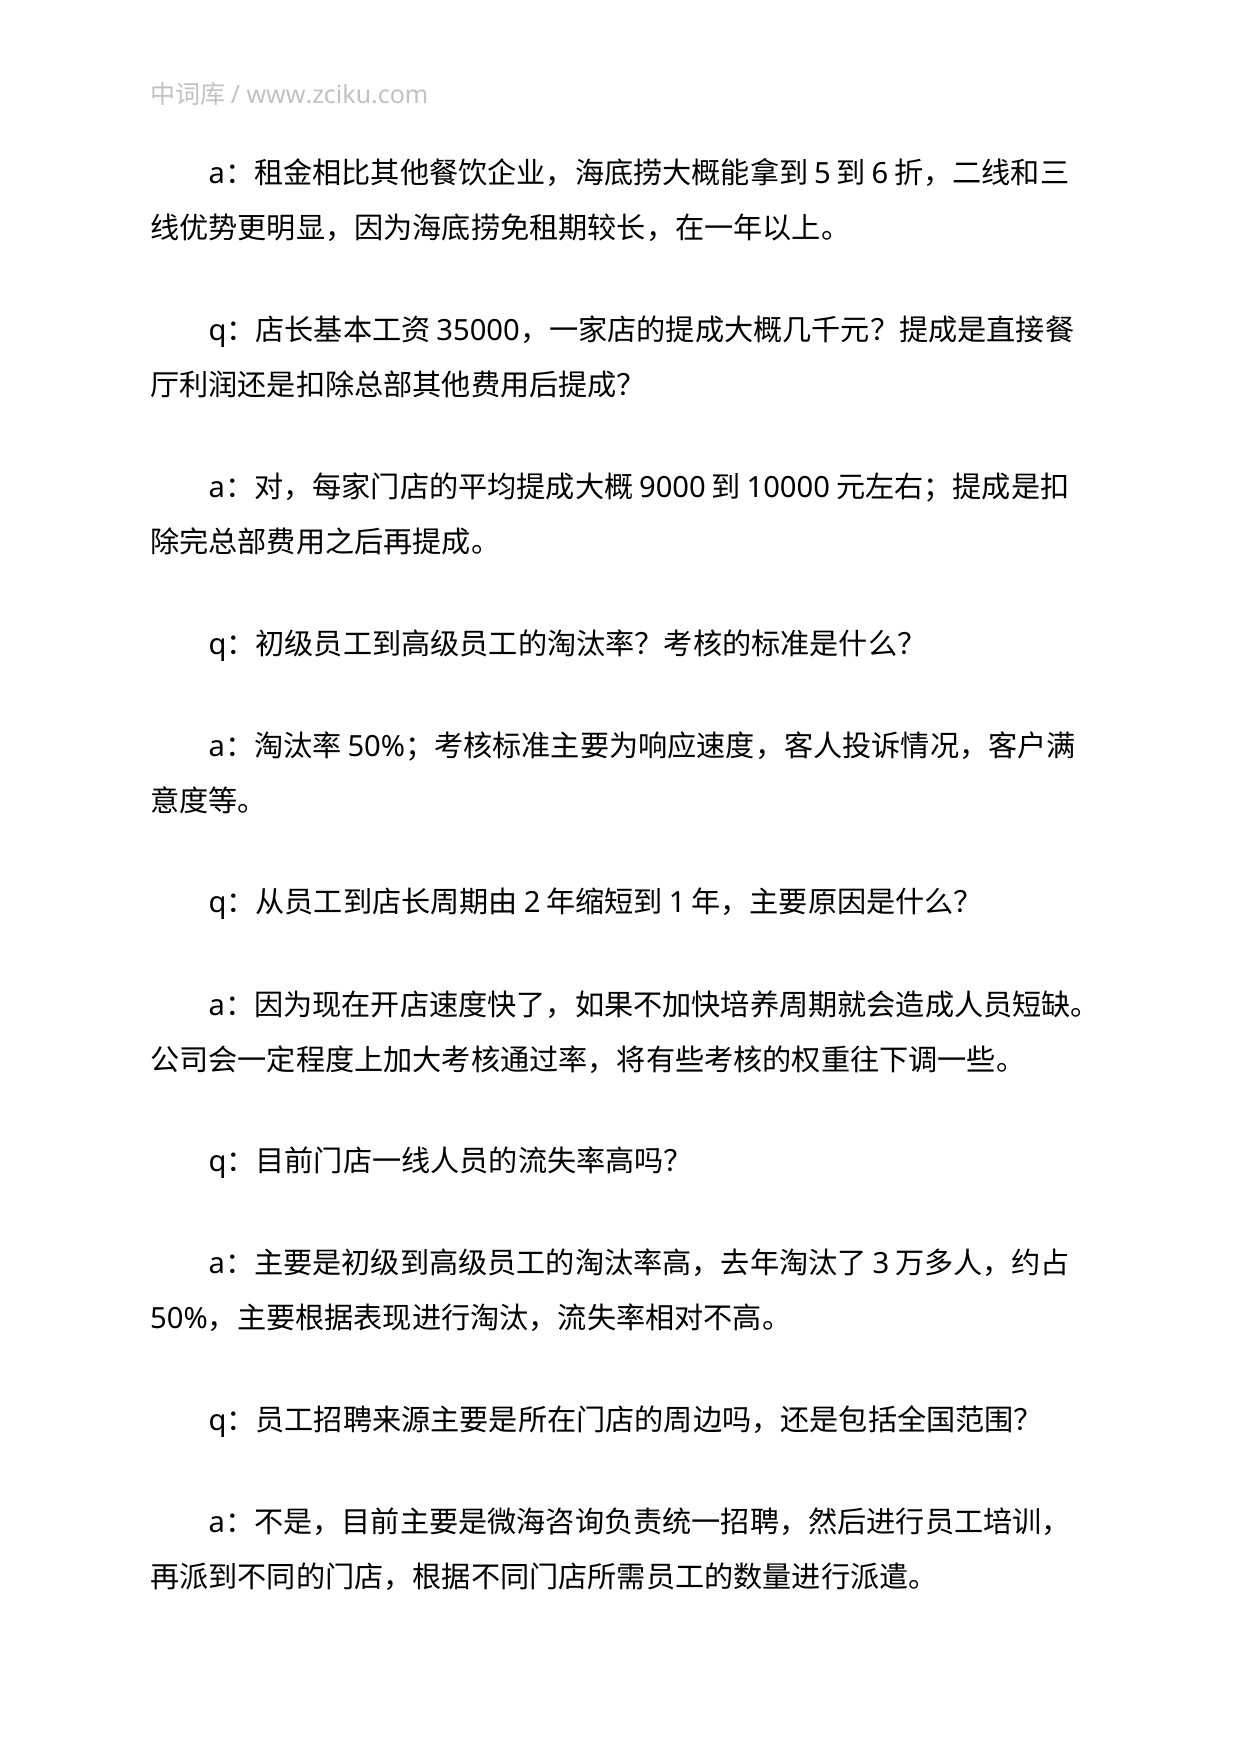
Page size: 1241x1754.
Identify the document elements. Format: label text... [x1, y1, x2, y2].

text a：不是，目前主要是微海咨询负责统一招聘，然后进行员工培训，再派到不同的门店，根据不同门店所需员工的数量进行派遣。 [150, 1499, 1090, 1596]
text q：从员工到店长周期由2年缩短到1年，主要原因是什么？ [150, 879, 1090, 921]
text a：因为现在开店速度快了，如果不加快培养周期就会造成人员短缺。公司会一定程度上加大考核通过率，将有些考核的权重往下调一些。 [150, 981, 1090, 1078]
text q：初级员工到高级员工的淘汰率？考核的标准是什么？ [150, 620, 1090, 663]
text q：员工招聘来源主要是所在门店的周边吗，还是包括全国范围？ [150, 1397, 1090, 1439]
text q：店长基本工资35000，一家店的提成大概几千元？提成是直接餐厅利润还是扣除总部其他费用后提成？ [150, 307, 1090, 404]
text a：主要是初级到高级员工的淘汰率高，去年淘汰了3万多人，约占50%，主要根据表现进行淘汰，流失率相对不高。 [150, 1240, 1090, 1337]
text a：淘汰率50%；考核标准主要为响应速度，客人投诉情况，客户满意度等。 [150, 722, 1090, 819]
text q：目前门店一线人员的流失率高吗？ [150, 1138, 1090, 1180]
text a：租金相比其他餐饮企业，海底捞大概能拿到5到6折，二线和三线优势更明显，因为海底捞免租期较长，在一年以上。 [150, 150, 1090, 247]
text a：对，每家门店的平均提成大概9000到10000元左右；提成是扣除完总部费用之后再提成。 [150, 463, 1090, 561]
